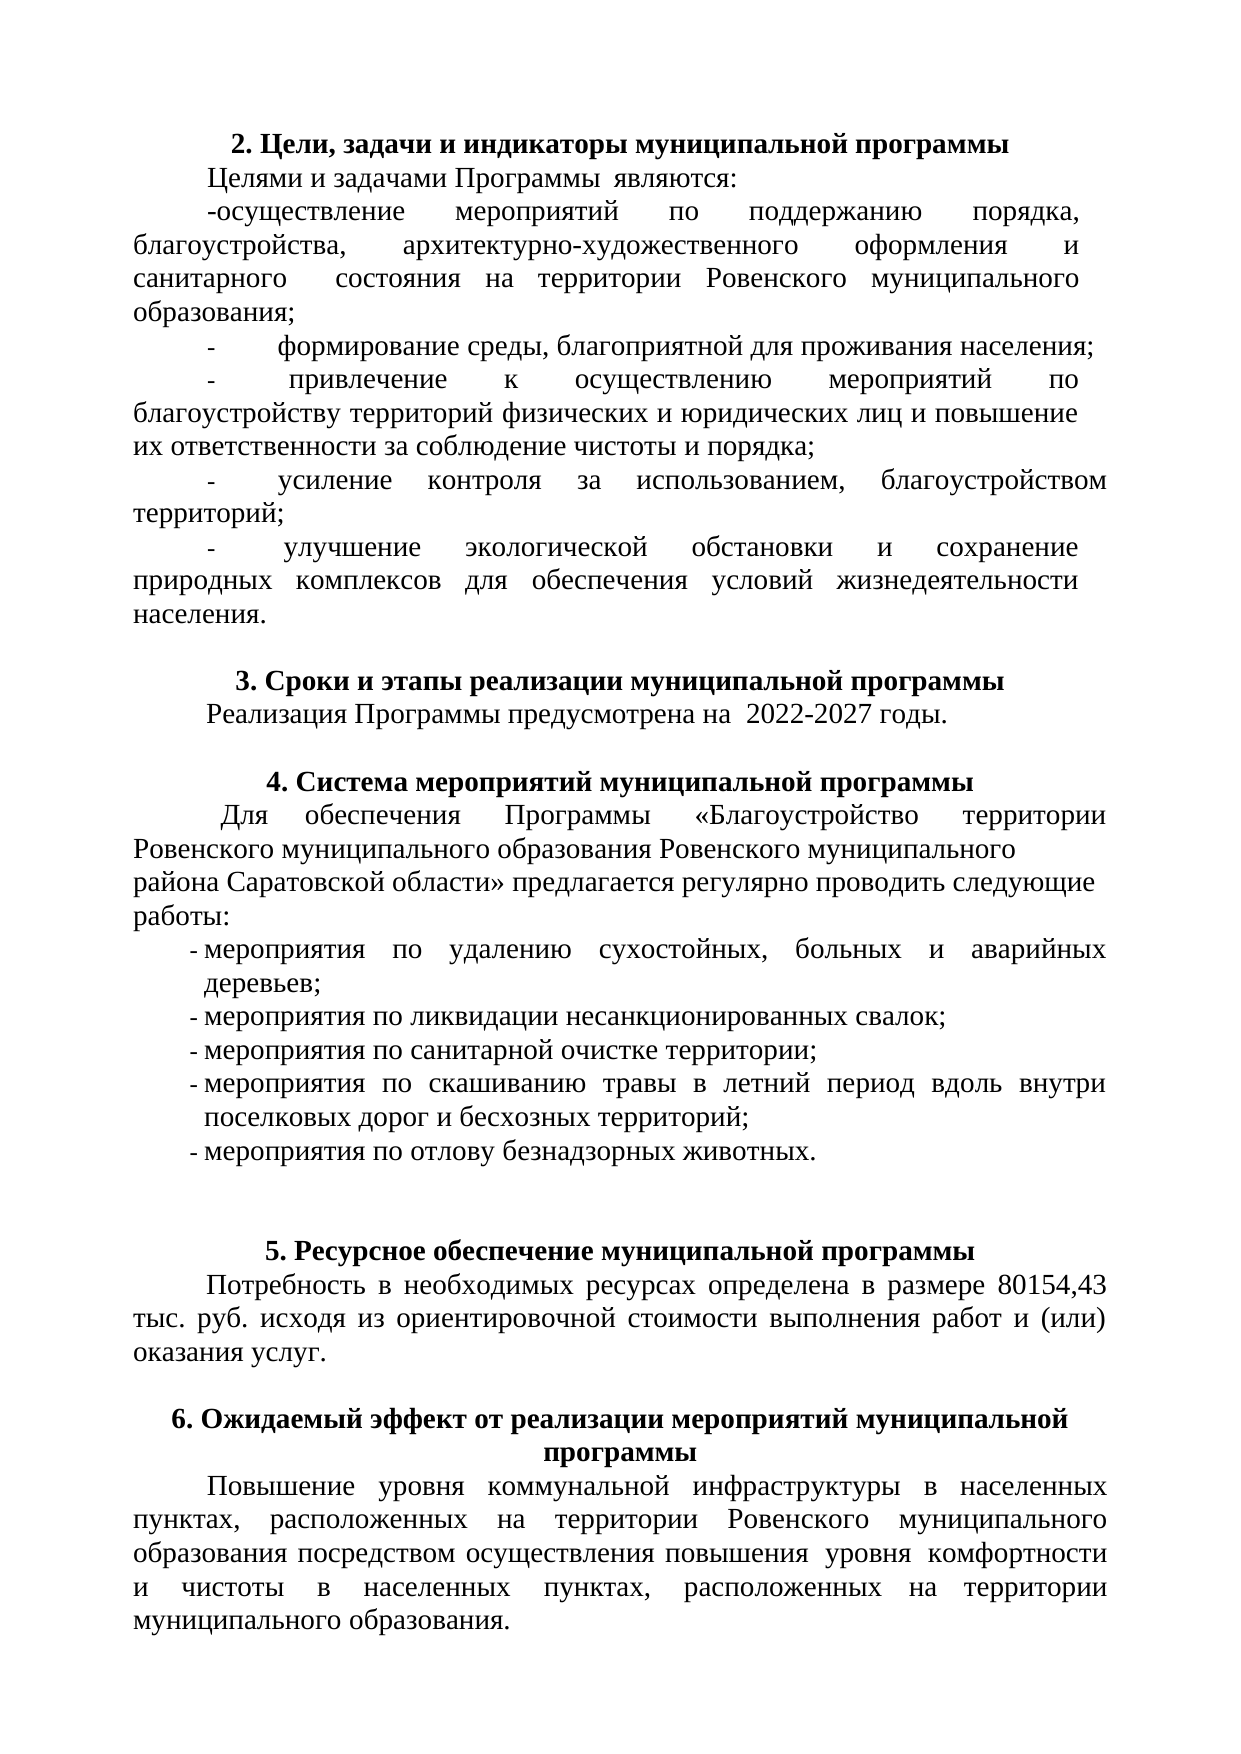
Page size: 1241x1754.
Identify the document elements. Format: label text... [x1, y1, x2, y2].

list мероприятия по ликвидации несанкционированных свалок; [189, 998, 1107, 1032]
list мероприятия по удалению сухостойных, больных и аварийных деревьев; [189, 931, 1107, 998]
text 2. Цели, задачи и индикаторы муниципальной программы [133, 126, 1107, 160]
text Повышение уровня коммунальной инфраструктуры в населенных пунктах, расположенных на территории Ровенского муниципального образования посредством осуществления повышения уровня комфортности и чистоты в населенных пунктах, расположенных на территории муниципального образования. [133, 1468, 1107, 1636]
list формирование среды, благоприятной для проживания населения; [133, 328, 1107, 361]
text 3. Сроки и этапы реализации муниципальной программы [133, 663, 1107, 697]
list усиление контроля за использованием, благоустройством территорий; [133, 462, 1107, 529]
list мероприятия по отлову безнадзорных животных. [189, 1133, 1107, 1166]
text 6. Ожидаемый эффект от реализации мероприятий муниципальной программы [133, 1401, 1107, 1468]
text Целями и задачами Программы являются: [133, 160, 1107, 193]
text Реализация Программы предусмотрена на 2022-2027 годы. [133, 697, 1107, 730]
text Для обеспечения Программы «Благоустройство территории Ровенского муниципального образования Ровенского муниципального района Саратовской области» предлагается регулярно проводить следующие работы: [133, 797, 1107, 931]
list мероприятия по скашиванию травы в летний период вдоль внутри поселковых дорог и бесхозных территорий; [189, 1066, 1107, 1133]
list привлечение к осуществлению мероприятий по благоустройству территорий физических и юридических лиц и повышение их ответственности за соблюдение чистоты и порядка; [133, 361, 1079, 462]
text 5. Ресурсное обеспечение муниципальной программы [133, 1233, 1107, 1267]
text Потребность в необходимых ресурсах определена в размере 80154,43 тыс. руб. исходя из ориентировочной стоимости выполнения работ и (или) оказания услуг. [133, 1267, 1107, 1367]
list улучшение экологической обстановки и сохранение природных комплексов для обеспечения условий жизнедеятельности населения. [133, 529, 1079, 629]
text 4. Система мероприятий муниципальной программы [133, 764, 1107, 797]
text -осуществление мероприятий по поддержанию порядка, благоустройства, архитектурно-художественного оформления и санитарного состояния на территории Ровенского муниципального образования; [133, 193, 1079, 328]
list мероприятия по санитарной очистке территории; [189, 1032, 1107, 1066]
